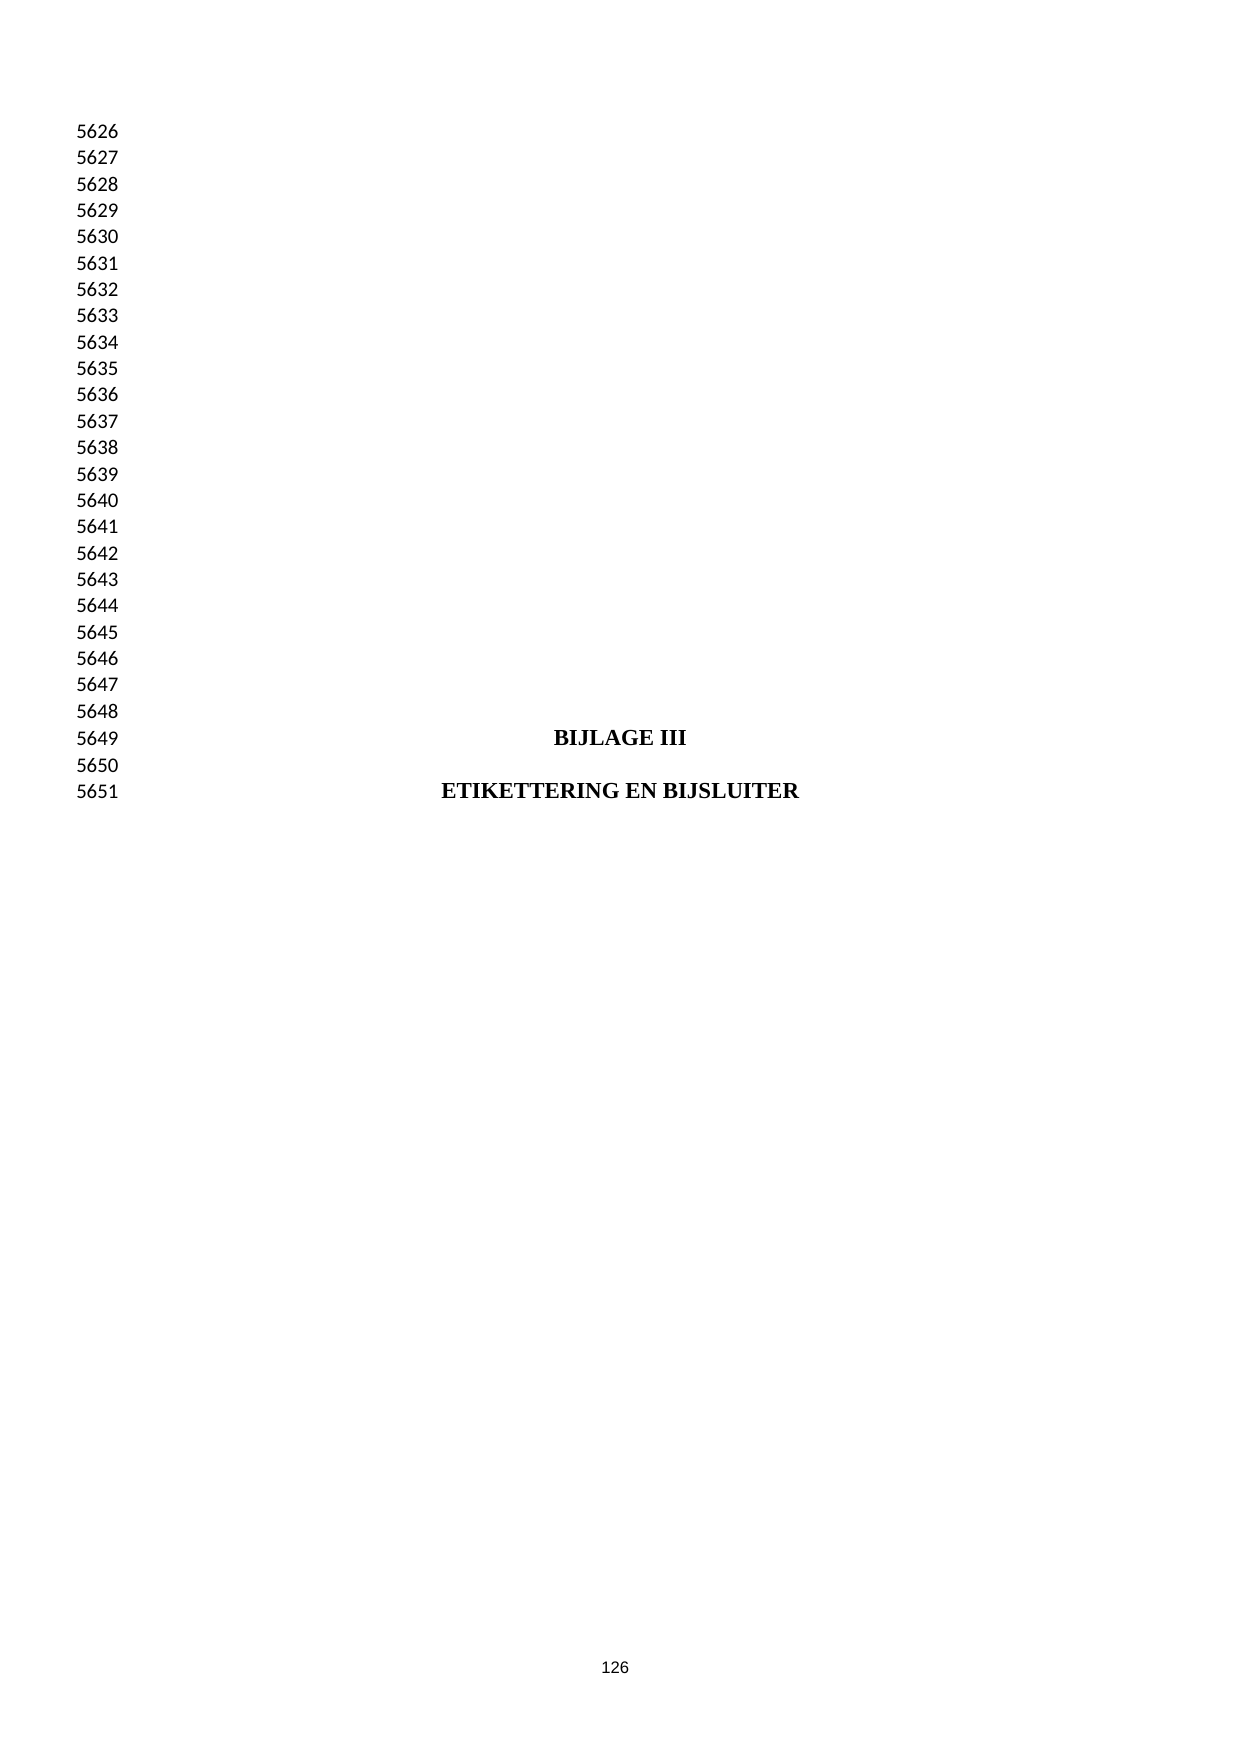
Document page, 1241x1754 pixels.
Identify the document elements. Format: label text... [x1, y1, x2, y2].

text ETIKETTERING EN BIJSLUITER [148, 777, 1092, 803]
text BIJLAGE III [148, 724, 1092, 751]
